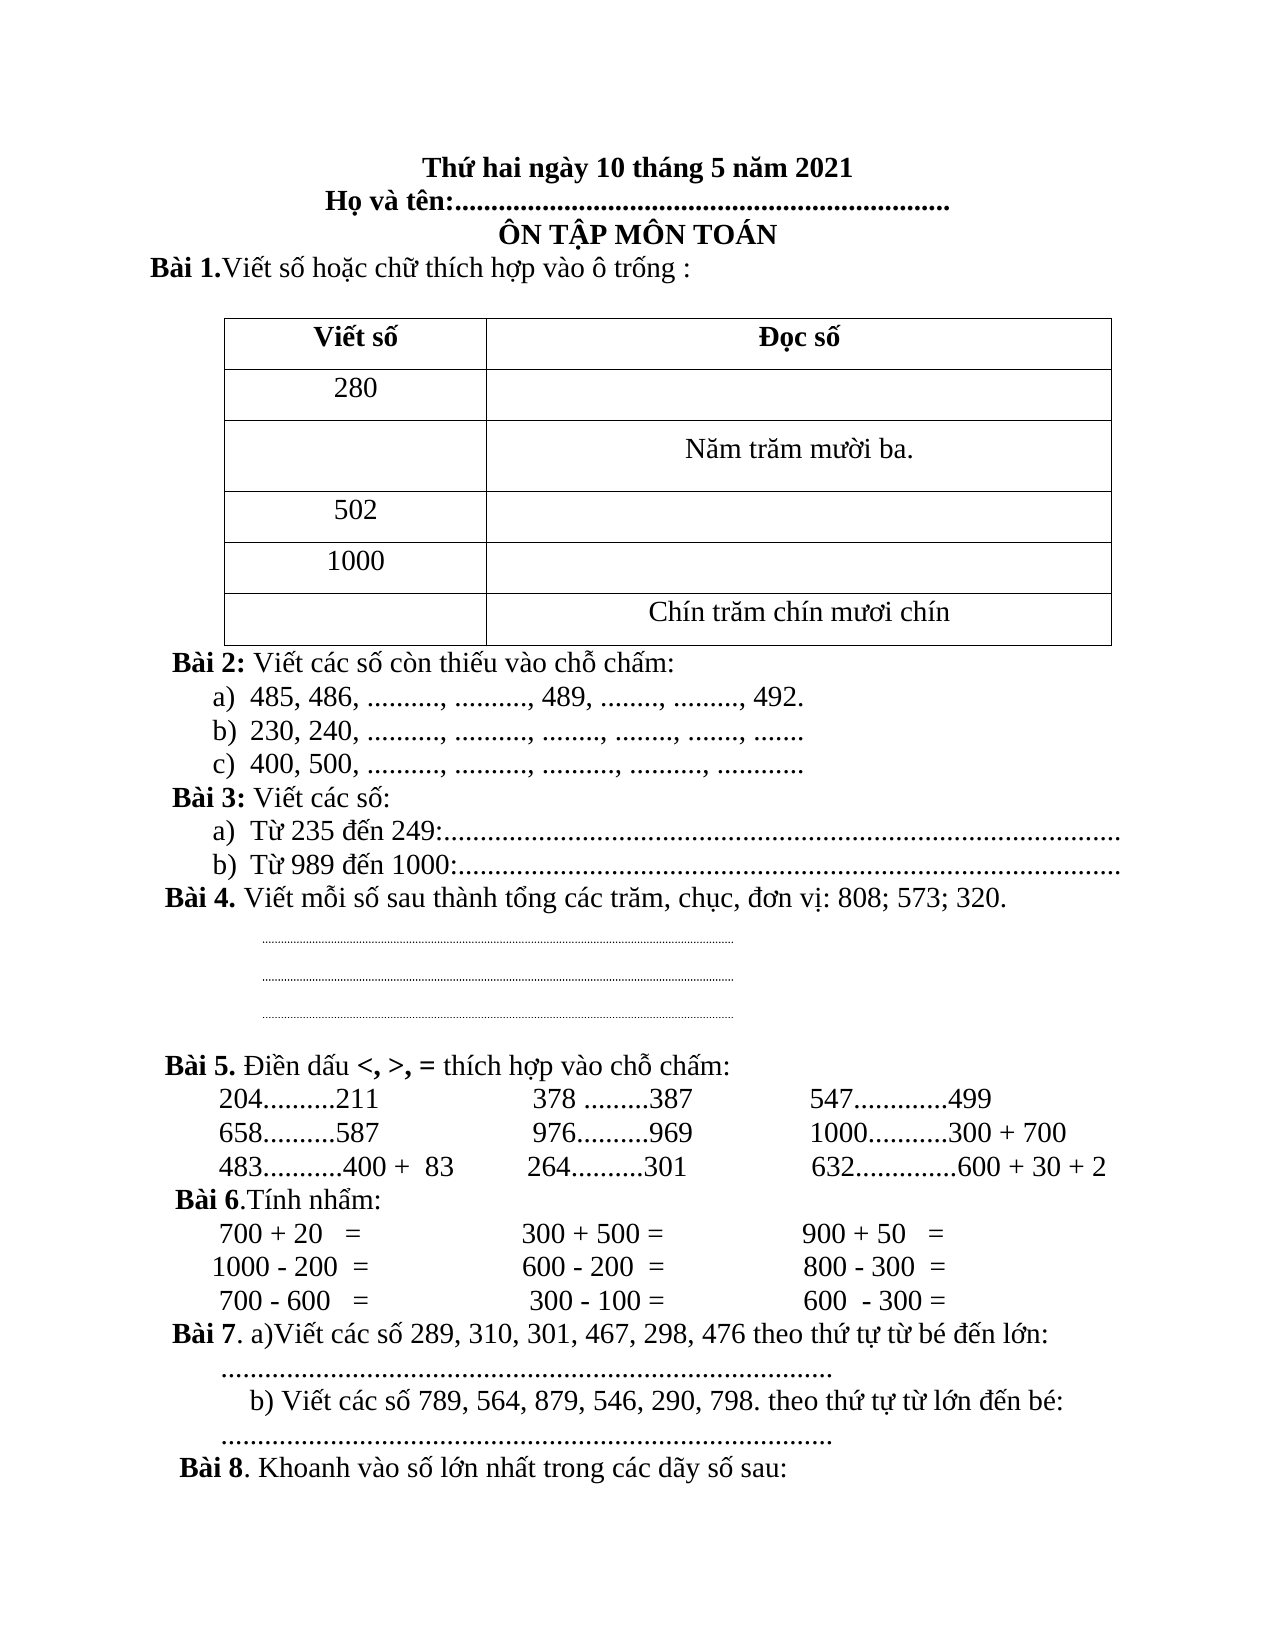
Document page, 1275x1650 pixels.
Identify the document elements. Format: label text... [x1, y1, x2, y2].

table_cell Năm trăm mười ba. [487, 421, 1111, 491]
table_cell [487, 543, 1111, 593]
list Từ 235 đến 249:............................................................................................. [212, 813, 1125, 847]
list Từ 989 đến 1000:........................................................................................... [212, 847, 1125, 880]
text .................................................................................... [220, 1417, 1125, 1451]
text 658..........587 976..........969 1000...........300 + 700 [175, 1115, 1125, 1149]
table_cell [225, 594, 486, 644]
table_cell [487, 492, 1111, 542]
text Bài 4. Viết mỗi số sau thành tổng các trăm, chục, đơn vị: 808; 573; 320. [150, 880, 1125, 914]
text 1000 - 200 = 600 - 200 = 800 - 300 = [175, 1249, 1125, 1283]
text Bài 2: Viết các số còn thiếu vào chỗ chấm: [150, 646, 1125, 679]
text 700 + 20 = 300 + 500 = 900 + 50 = [175, 1216, 1125, 1249]
table_cell [487, 370, 1111, 420]
text Bài 1.Viết số hoặc chữ thích hợp vào ô trống : [150, 251, 1125, 284]
text 204..........211 378 .........387 547.............499 [175, 1082, 1125, 1115]
text Bài 6.Tính nhẩm: [175, 1182, 1125, 1216]
text Bài 5. Điền dấu <, >, = thích hợp vào chỗ chấm: [150, 1048, 1125, 1082]
list 230, 240, .........., .........., ........, ........, ......., ....... [212, 713, 1125, 746]
text Bài 7. a)Viết các số 289, 310, 301, 467, 298, 476 theo thứ tự từ bé đến lớn: [150, 1316, 1125, 1350]
table_cell Chín trăm chín mươi chín [487, 594, 1111, 644]
table_cell 280 [225, 370, 486, 420]
text 700 - 600 = 300 - 100 = 600 - 300 = [175, 1283, 1125, 1316]
text Bài 8. Khoanh vào số lớn nhất trong các dãy số sau: [150, 1451, 1125, 1484]
list 400, 500, .........., .........., .........., .........., ............ [212, 746, 1125, 780]
table_cell 1000 [225, 543, 486, 593]
text b) Viết các số 789, 564, 879, 546, 290, 798. theo thứ tự từ lớn đến bé: [220, 1383, 1125, 1417]
text Thứ hai ngày 10 tháng 5 năm 2021 [150, 150, 1125, 183]
table_cell [225, 421, 486, 491]
list 485, 486, .........., .........., 489, ........, ........., 492. [212, 679, 1125, 713]
table_header Viết số [225, 319, 486, 369]
table_cell 502 [225, 492, 486, 542]
table_header Đọc số [487, 319, 1111, 369]
text .................................................................................... [220, 1350, 1125, 1383]
text ÔN TẬP MÔN TOÁN [150, 217, 1125, 251]
text 483...........400 + 83 264..........301 632..............600 + 30 + 2 [175, 1149, 1125, 1182]
text Họ và tên:.................................................................... [150, 183, 1125, 217]
text Bài 3: Viết các số: [150, 780, 1125, 813]
